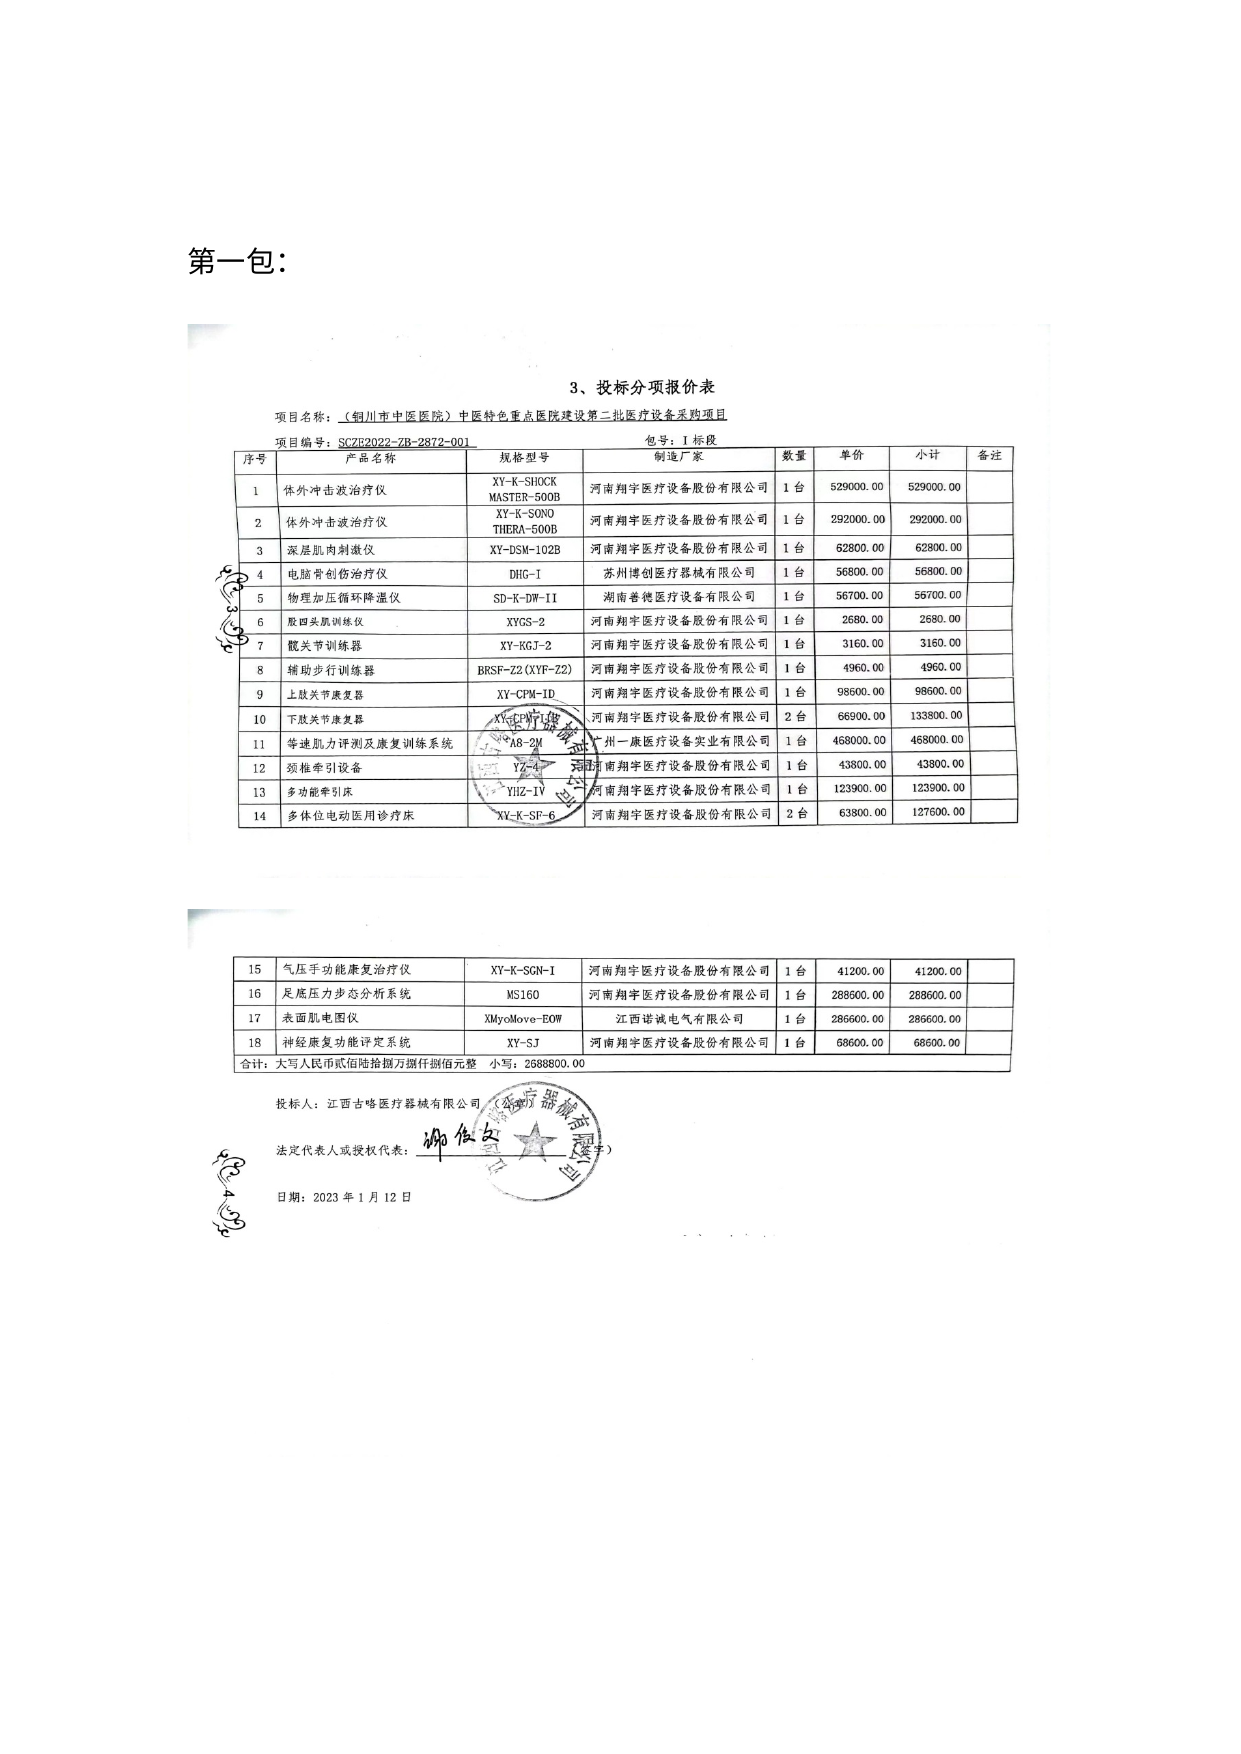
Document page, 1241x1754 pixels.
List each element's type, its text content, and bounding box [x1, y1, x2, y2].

text 第一包： [187, 227, 1053, 292]
picture [187, 909, 1051, 1457]
picture [187, 324, 1051, 878]
